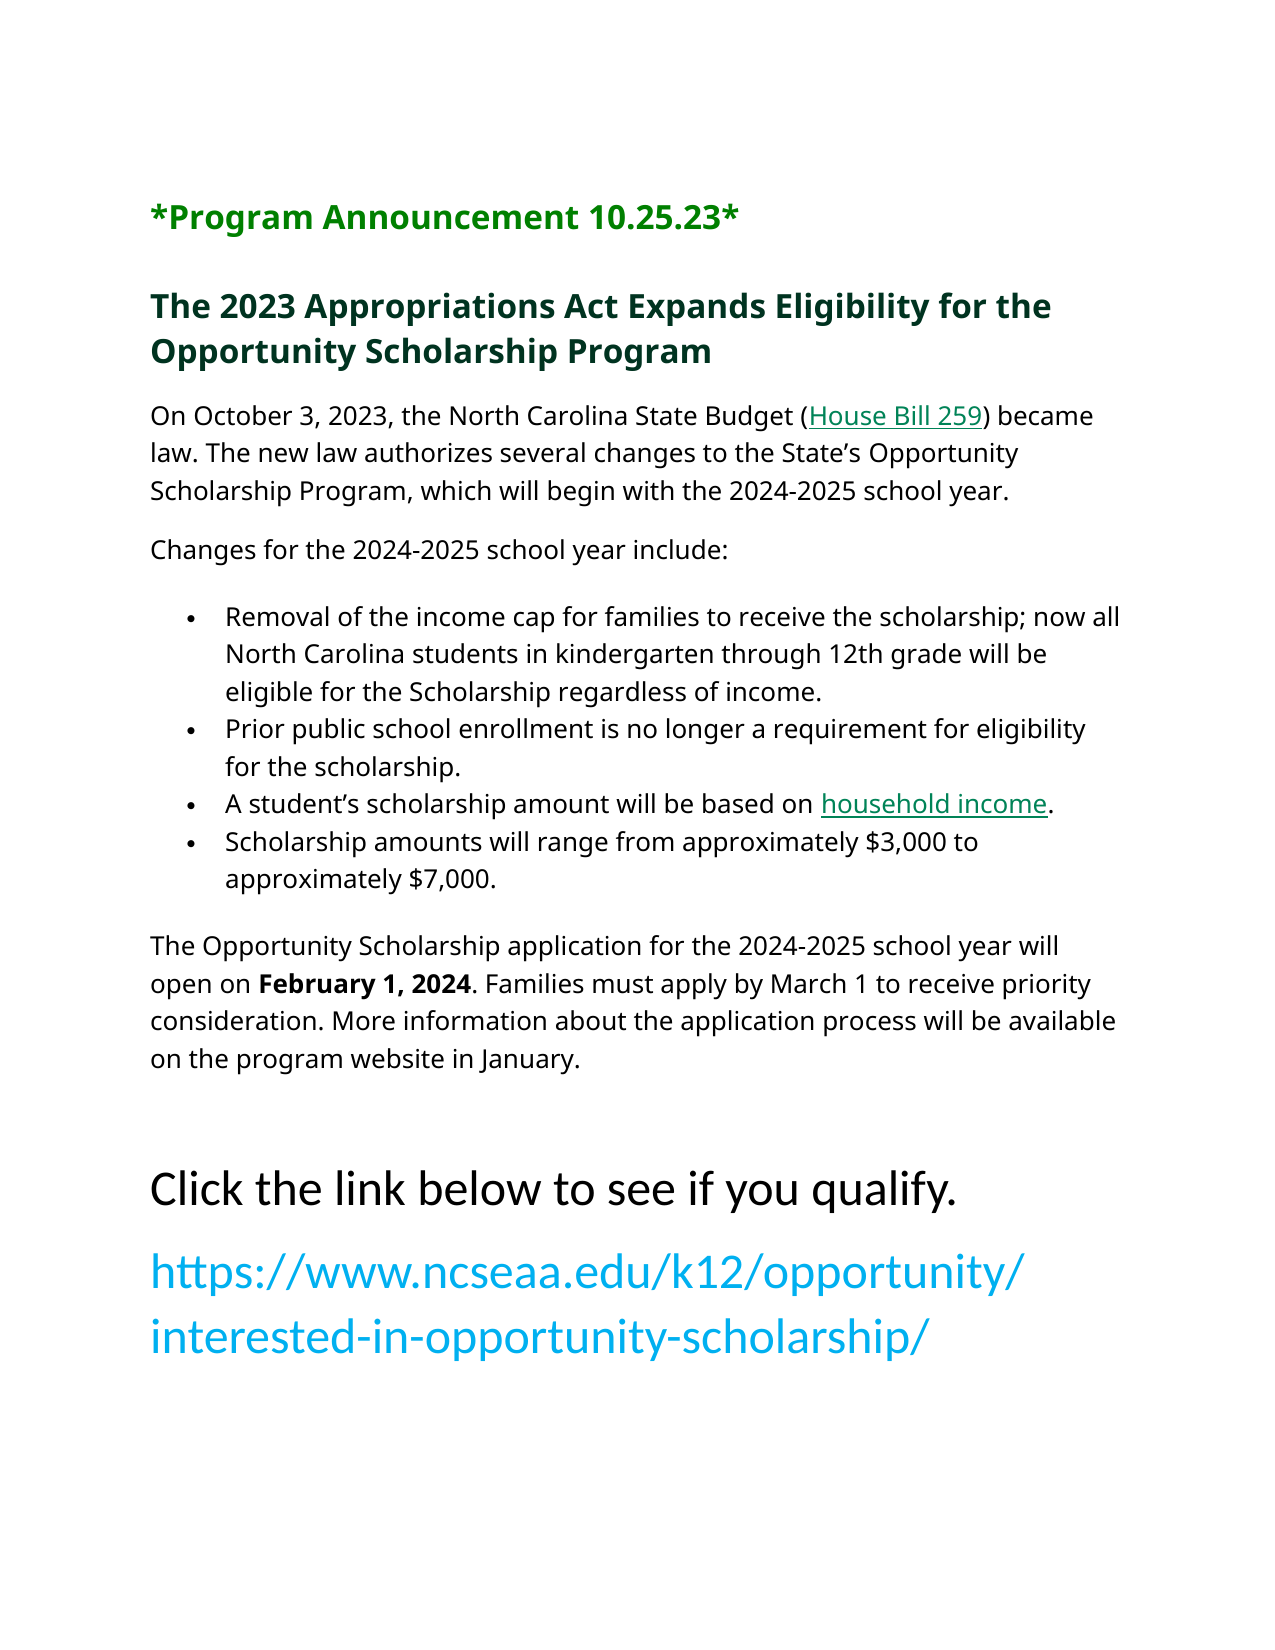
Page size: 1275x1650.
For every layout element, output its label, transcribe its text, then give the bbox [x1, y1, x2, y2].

text The 2023 Appropriations Act Expands Eligibility for the Opportunity Scholarship Program [150, 283, 1125, 374]
text On October 3, 2023, the North Carolina State Budget (House Bill 259) became law. The new law authorizes several changes to the State’s Opportunity Scholarship Program, which will begin with the 2024-2025 school year. [150, 396, 1125, 508]
list A student’s scholarship amount will be based on household income. [187, 784, 1125, 822]
text *Program Announcement 10.25.23* [150, 194, 1125, 239]
text Click the link below to see if you qualify. [150, 1157, 1125, 1218]
text Changes for the 2024-2025 school year include: [150, 530, 1125, 567]
list Removal of the income cap for families to receive the scholarship; now all North Carolina students in kindergarten through 12th grade will be eligible for the Scholarship regardless of income. [187, 597, 1125, 709]
list Prior public school enrollment is no longer a requirement for eligibility for the scholarship. [187, 709, 1125, 784]
text The Opportunity Scholarship application for the 2024-2025 school year will open on February 1, 2024. Families must apply by March 1 to receive priority consideration. More information about the application process will be available on the program website in January. [150, 926, 1125, 1076]
text https://www.ncseaa.edu/k12/opportunity/interested-in-opportunity-scholarship/ [150, 1239, 1125, 1366]
list Scholarship amounts will range from approximately $3,000 to approximately $7,000. [187, 822, 1125, 897]
